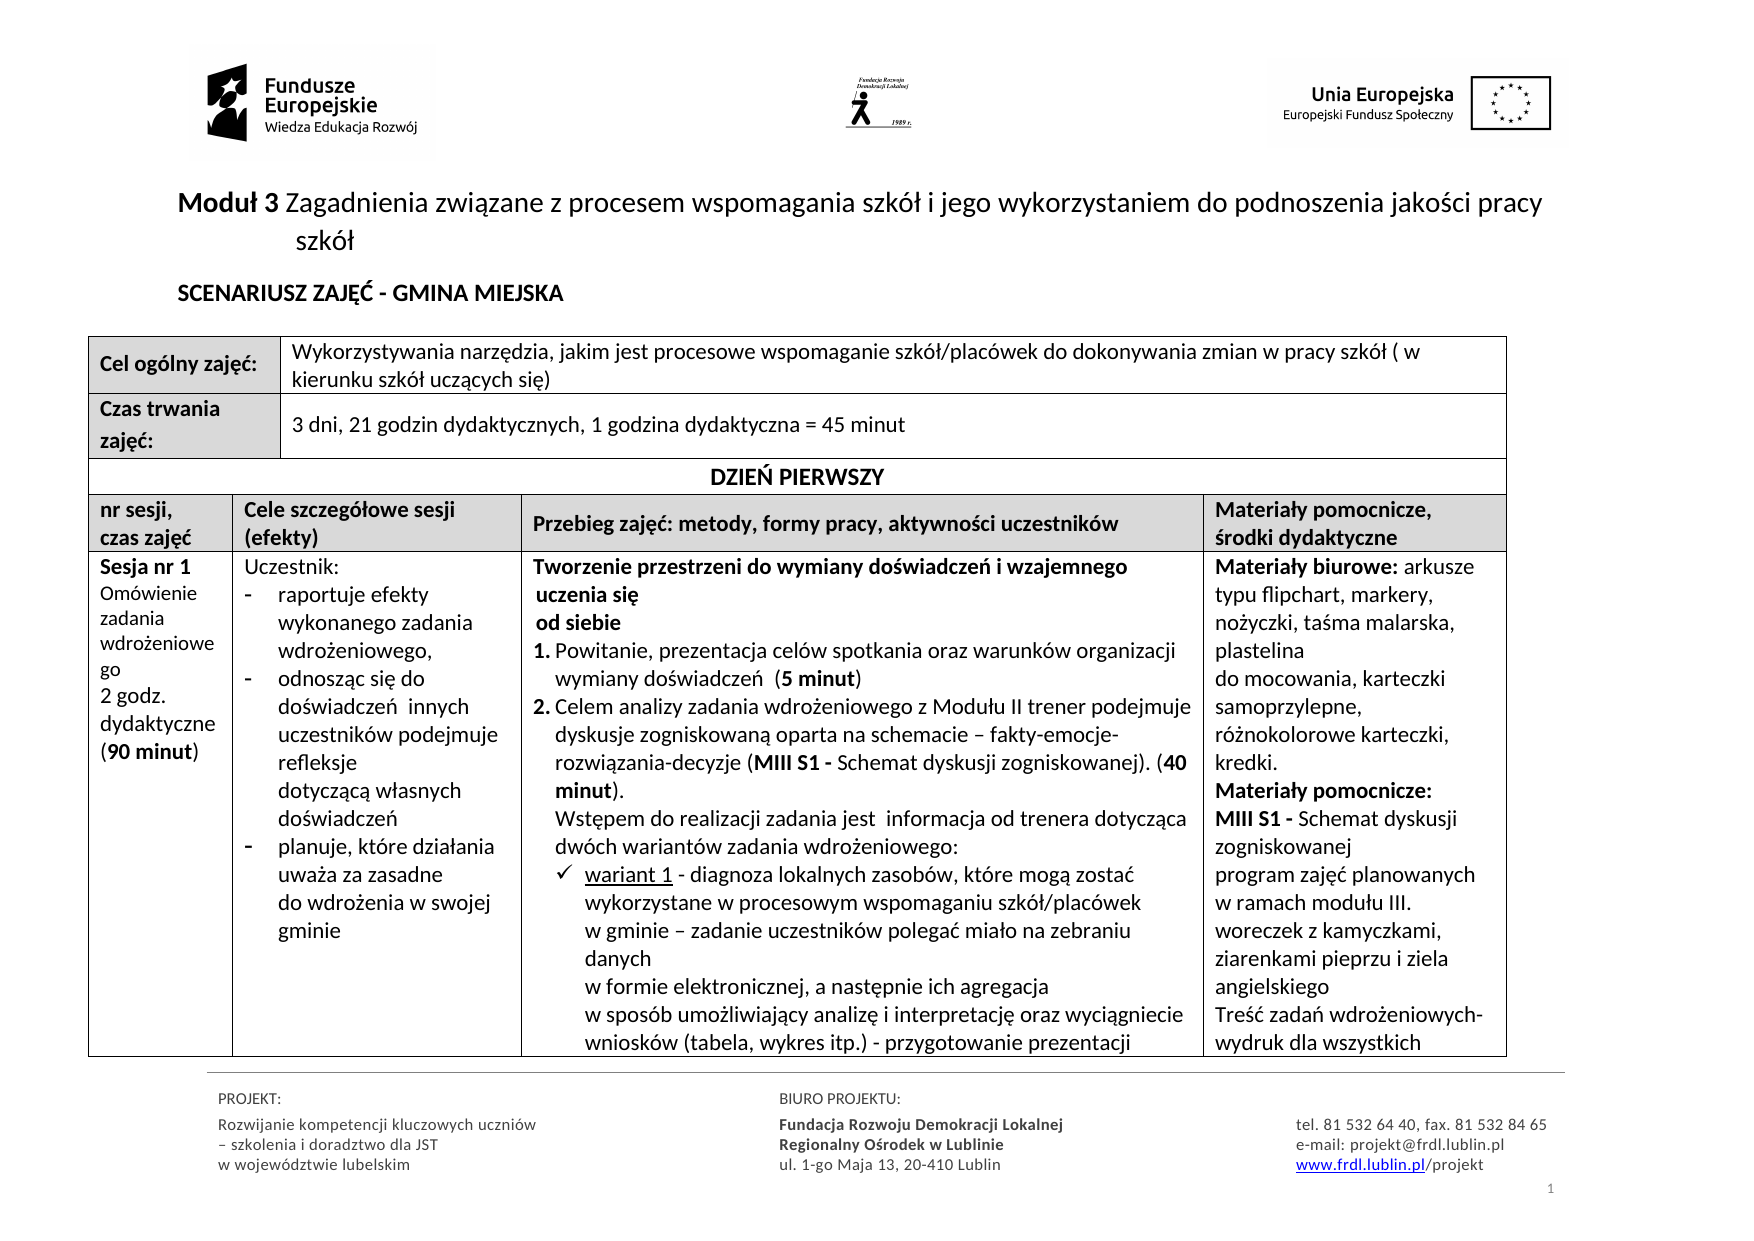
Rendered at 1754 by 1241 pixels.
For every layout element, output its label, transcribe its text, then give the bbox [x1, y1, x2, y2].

table_header Cel ogólny zajęć: [89, 337, 280, 393]
text SCENARIUSZ ZAJĘĆ - GMINA MIEJSKA [177, 277, 1594, 308]
table_cell DZIEŃ PIERWSZY [89, 459, 1506, 494]
text Moduł 3 Zagadnienia związane z procesem wspomagania szkół i jego wykorzystaniem do podnoszenia jakości pracy szkół [177, 184, 1594, 258]
table_cell Cele szczegółowe sesji (efekty) [233, 495, 521, 551]
table_cell Materiały pomocnicze, środki dydaktyczne [1204, 495, 1506, 551]
picture [1266, 58, 1569, 148]
table_cell nr sesji, czas zajęć [89, 495, 232, 551]
table_cell Czas trwania zajęć: [89, 394, 280, 458]
table_cell 3 dni, 21 godzin dydaktycznych, 1 godzina dydaktyczna = 45 minut [281, 394, 1506, 458]
table_cell Przebieg zajęć: metody, formy pracy, aktywności uczestników [522, 495, 1203, 551]
table_header Wykorzystywania narzędzia, jakim jest procesowe wspomaganie szkół/placówek do dokonywania zmian w pracy szkół ( w kierunku szkół uczących się) [281, 337, 1506, 393]
table_cell Sesja nr 1 Omówienie zadania wdrożeniowego 2 godz. dydaktyczne (90 minut) [89, 552, 232, 1056]
picture [188, 44, 436, 161]
